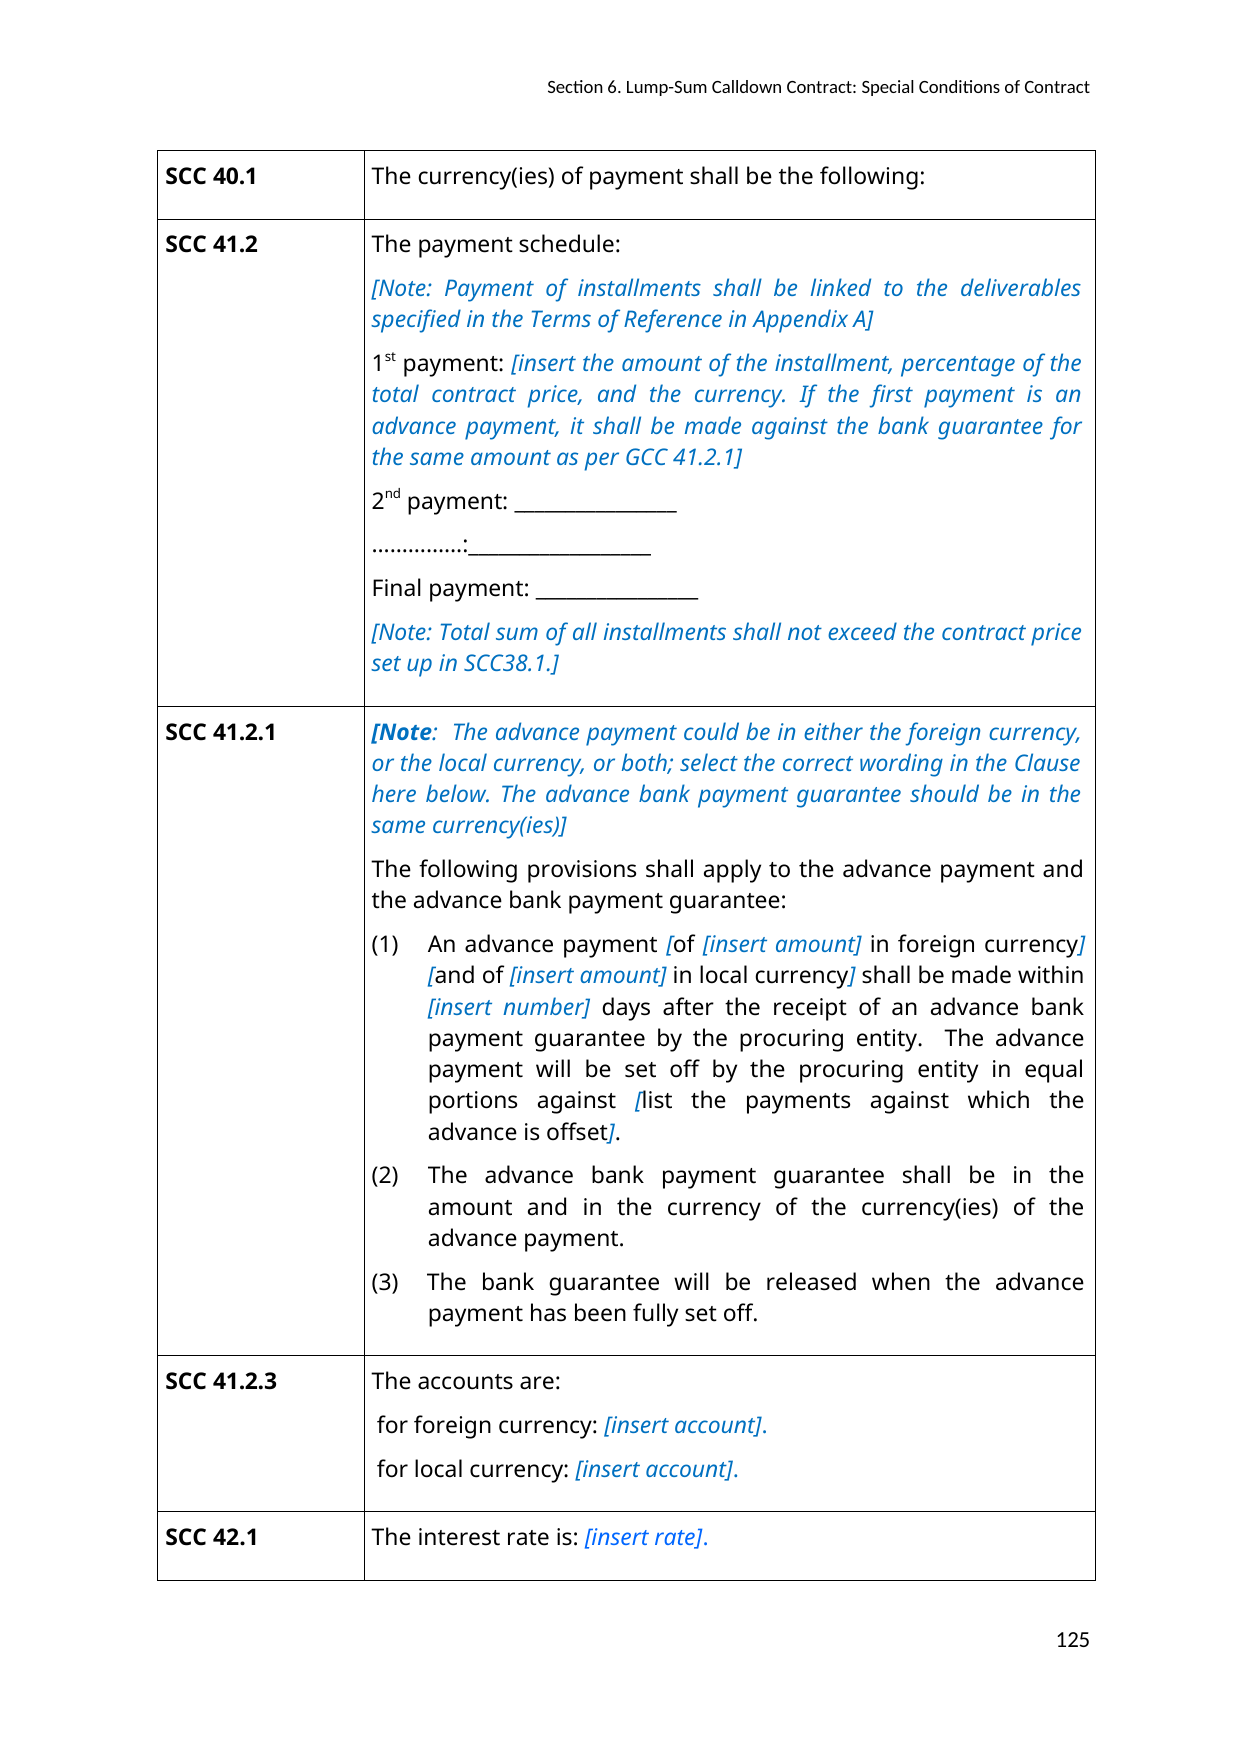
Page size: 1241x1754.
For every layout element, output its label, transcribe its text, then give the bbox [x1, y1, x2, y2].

table_cell [Note: The advance payment could be in either the foreign currency, or the local currency, or both; select the correct wording in the Clause here below. The advance bank payment guarantee should be in the same currency(ies)] The following provisions shall apply to the advance payment and the advance bank payment guarantee: (1) An advance payment [of [insert amount] in foreign currency] [and of [insert amount] in local currency] shall be made within [insert number] days after the receipt of an advance bank payment guarantee by the procuring entity. The advance payment will be set off by the procuring entity in equal portions against [list the payments against which the advance is offset]. (2) The advance bank payment guarantee shall be in the amount and in the currency of the currency(ies) of the advance payment. (3) The bank guarantee will be released when the advance payment has been fully set off. [365, 707, 1095, 1355]
table_cell SCC 41.2.1 [158, 707, 364, 1355]
table_cell SCC 41.2 [158, 220, 364, 706]
table_cell SCC 41.2.3 [158, 1356, 364, 1511]
table_cell The payment schedule: [Note: Payment of installments shall be linked to the deliverables specified in the Terms of Reference in Appendix A] 1st payment: [insert the amount of the installment, percentage of the total contract price, and the currency. If the first payment is an advance payment, it shall be made against the bank guarantee for the same amount as per GCC 41.2.1] 2nd payment: ________________ ……………:__________________ Final payment: ________________ [Note: Total sum of all installments shall not exceed the contract price set up in SCC38.1.] [365, 220, 1095, 706]
table_cell The interest rate is: [insert rate]. [365, 1512, 1095, 1580]
table_cell The accounts are: for foreign currency: [insert account]. for local currency: [insert account]. [365, 1356, 1095, 1511]
table_cell SCC 42.1 [158, 1512, 364, 1580]
table_cell SCC 40.1 [158, 151, 364, 218]
table_cell The currency(ies) of payment shall be the following: [365, 151, 1095, 218]
